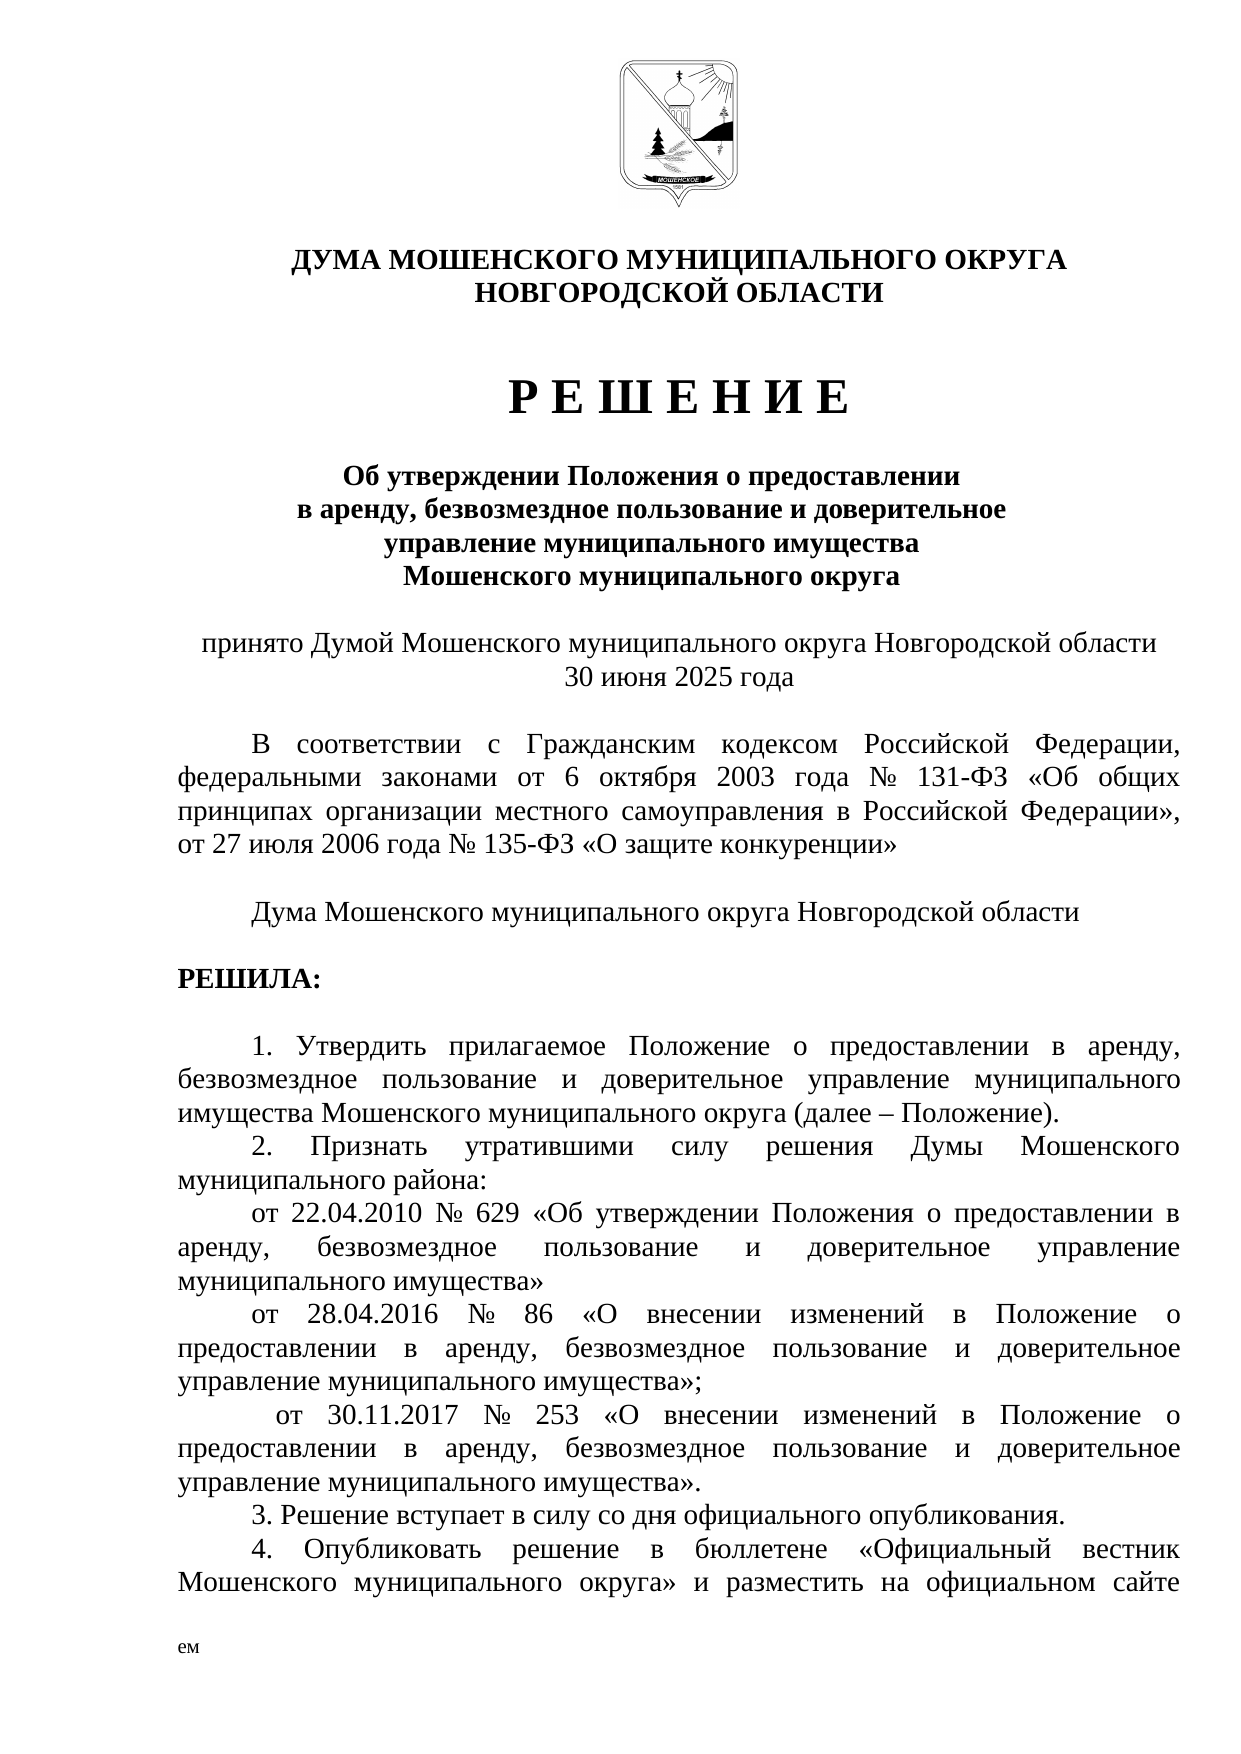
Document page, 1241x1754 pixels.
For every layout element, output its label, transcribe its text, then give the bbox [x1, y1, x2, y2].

text 3. Решение вступает в силу со дня официального опубликования. [177, 1497, 1181, 1531]
text РЕШИЛА: [177, 961, 1181, 994]
text от 30.11.2017 № 253 «О внесении изменений в Положение о предоставлении в аренду, безвозмездное пользование и доверительное управление муниципального имущества». [177, 1397, 1181, 1497]
text 30 июня 2025 года [177, 659, 1181, 692]
text 2. Признать утратившими силу решения Думы Мошенского муниципального района: [177, 1128, 1181, 1196]
text 1. Утвердить прилагаемое Положение о предоставлении в аренду, безвозмездное пользование и доверительное управление муниципального имущества Мошенского муниципального округа (далее – Положение). [177, 1028, 1181, 1128]
picture [618, 58, 740, 209]
text принято Думой Мошенского муниципального округа Новгородской области [177, 625, 1181, 659]
text от 22.04.2010 № 629 «Об утверждении Положения о предоставлении в аренду, безвозмездное пользование и доверительное управление муниципального имущества» [177, 1196, 1181, 1296]
text В соответствии с Гражданским кодексом Российской Федерации, федеральными законами от 6 октября 2003 года № 131-ФЗ «Об общих принципах организации местного самоуправления в Российской Федерации», от 27 июля 2006 года № 135-ФЗ «О защите конкуренции» [177, 726, 1181, 860]
table_header Об утверждении Положения о предоставлении в аренду, безвозмездное пользование и доверительное управление муниципального имущества Мошенского муниципального округа [166, 458, 1137, 592]
text Дума Мошенского муниципального округа Новгородской области [177, 894, 1181, 927]
text ДУМА МОШЕНСКОГО МУНИЦИПАЛЬНОГО ОКРУГА [177, 242, 1181, 276]
text от 28.04.2016 № 86 «О внесении изменений в Положение о предоставлении в аренду, безвозмездное пользование и доверительное управление муниципального имущества»; [177, 1296, 1181, 1397]
text РЕШЕНИЕ [177, 367, 1181, 424]
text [177, 1531, 1181, 1598]
text НОВГОРОДСКОЙ ОБЛАСТИ [177, 276, 1181, 309]
